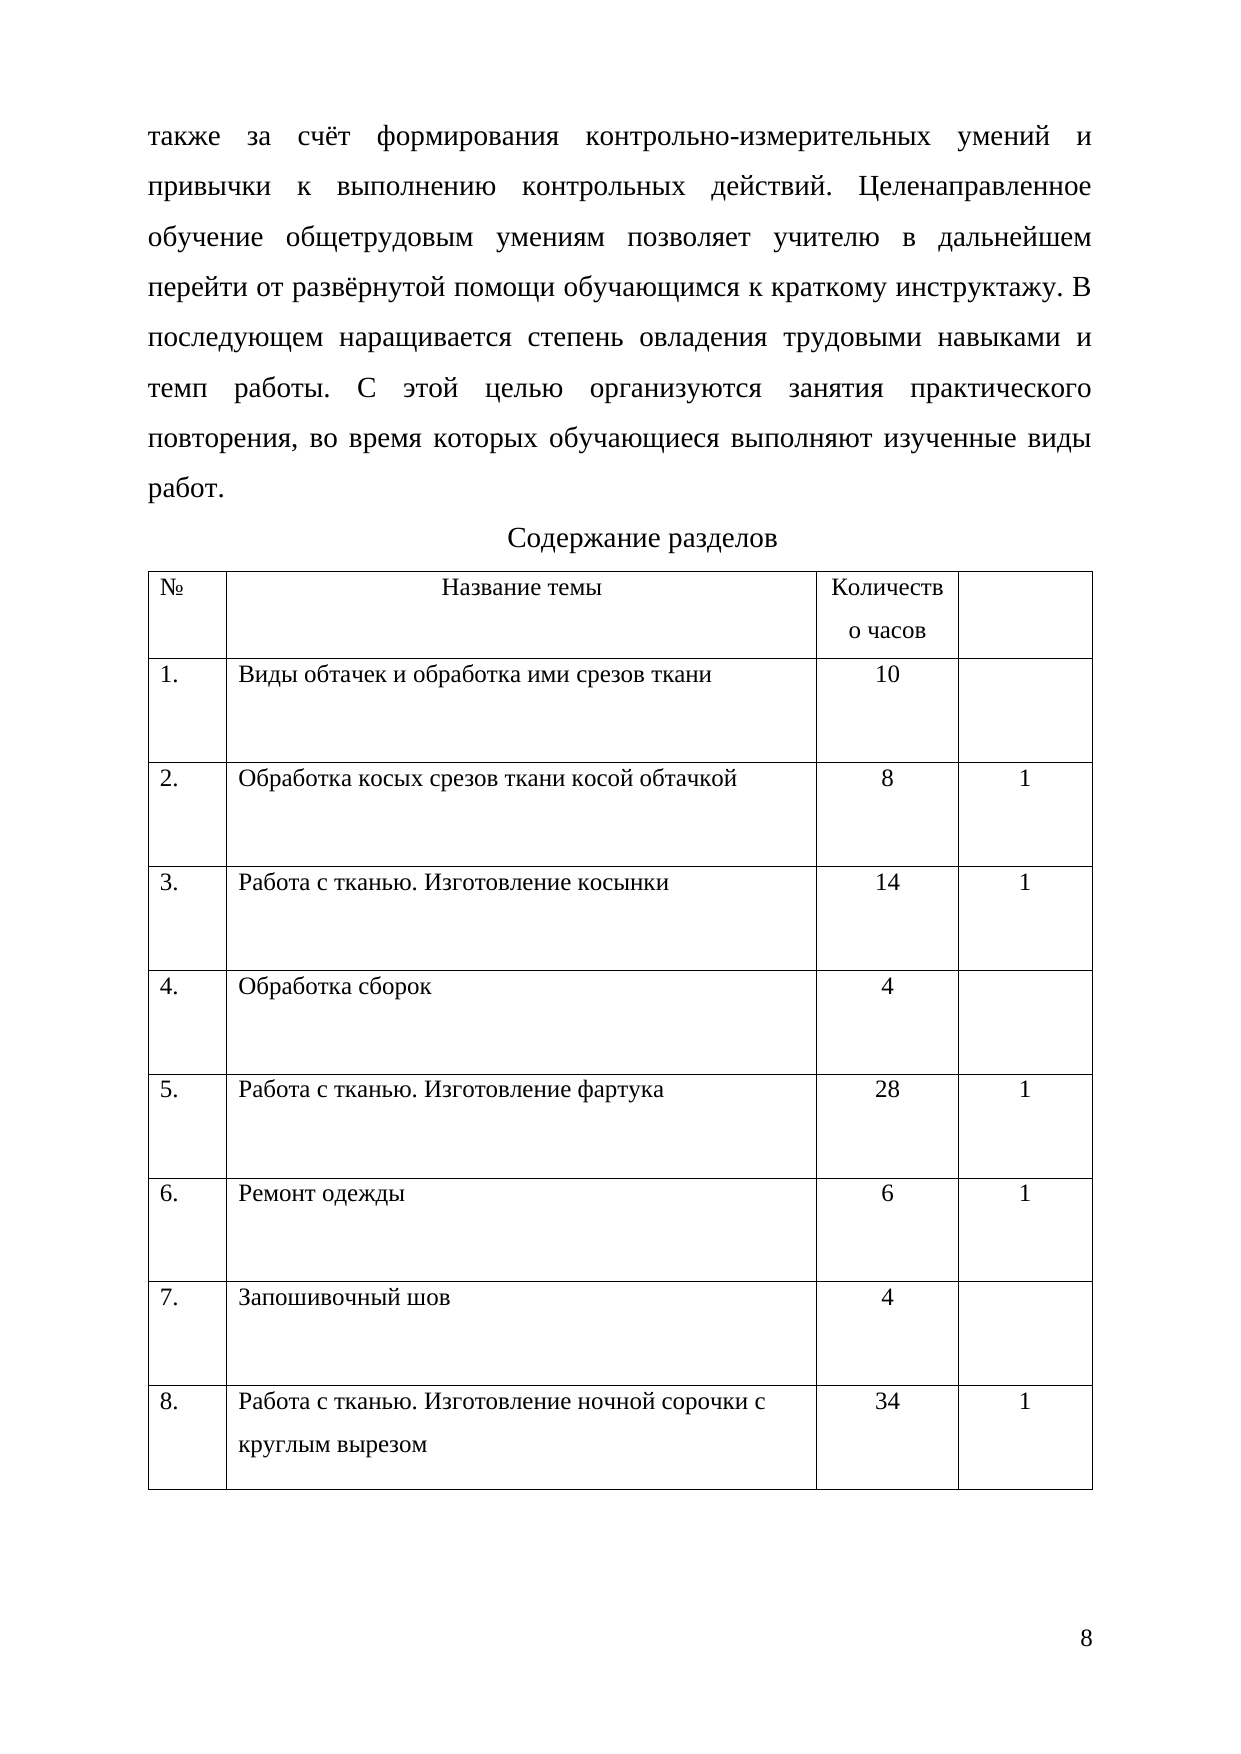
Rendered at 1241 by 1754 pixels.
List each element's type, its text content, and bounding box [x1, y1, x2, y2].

table_header Название темы [227, 572, 816, 658]
table_cell 1 [959, 1075, 1092, 1177]
table_cell [149, 763, 226, 866]
table_cell 28 [817, 1075, 958, 1177]
table_cell [149, 1179, 226, 1281]
table_cell Работа с тканью. Изготовление фартука [227, 1075, 816, 1177]
table_cell [959, 659, 1092, 762]
table_header Количество часов [817, 572, 958, 658]
table_cell Обработка косых срезов ткани косой обтачкой [227, 763, 816, 866]
table_cell Виды обтачек и обработка ими срезов ткани [227, 659, 816, 762]
table_cell [149, 867, 226, 970]
table_cell 1 [959, 763, 1092, 866]
table_cell Ремонт одежды [227, 1179, 816, 1281]
table_header № [149, 572, 226, 658]
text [148, 118, 1092, 504]
table_cell Запошивочный шов [227, 1282, 816, 1385]
table_cell [149, 1282, 226, 1385]
table_cell 10 [817, 659, 958, 762]
table_cell 1 [959, 867, 1092, 970]
table_cell [149, 971, 226, 1073]
table_cell 4 [817, 971, 958, 1073]
table_cell Обработка сборок [227, 971, 816, 1073]
table_cell 8 [817, 763, 958, 866]
table_cell 14 [817, 867, 958, 970]
table_cell 6 [817, 1179, 958, 1281]
table_cell [149, 1386, 226, 1489]
table_header [959, 572, 1092, 658]
table_cell [959, 1282, 1092, 1385]
table_cell [149, 1075, 226, 1177]
table_cell [149, 659, 226, 762]
text Содержание разделов [148, 521, 1092, 554]
table_cell 1 [959, 1386, 1092, 1489]
table_cell 1 [959, 1179, 1092, 1281]
table_cell [959, 971, 1092, 1073]
table_cell 34 [817, 1386, 958, 1489]
table_cell Работа с тканью. Изготовление ночной сорочки с круглым вырезом [227, 1386, 816, 1489]
table_cell Работа с тканью. Изготовление косынки [227, 867, 816, 970]
table_cell 4 [817, 1282, 958, 1385]
